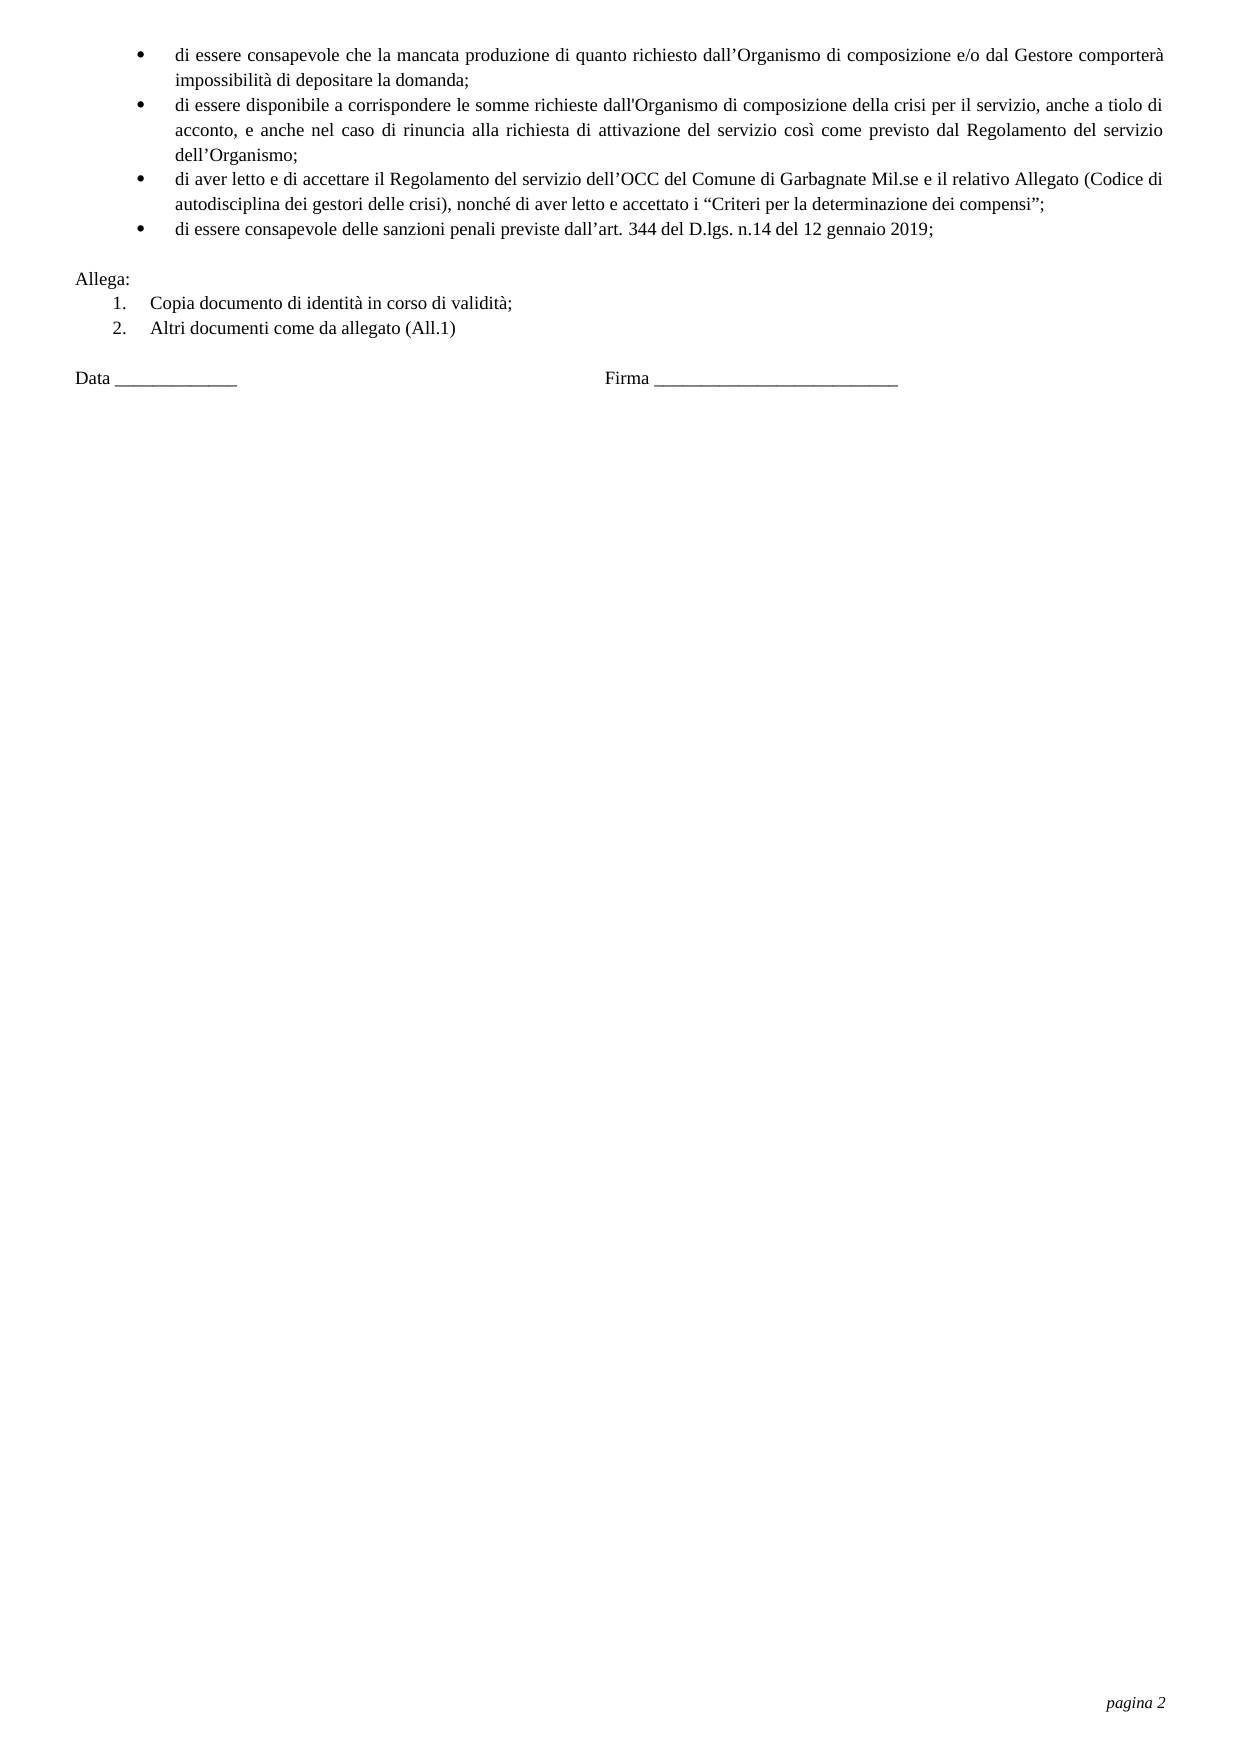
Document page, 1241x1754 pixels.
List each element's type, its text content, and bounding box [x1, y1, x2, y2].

text Allega: [75, 267, 1165, 289]
text Data _____________ Firma __________________________ [75, 367, 1165, 388]
list di aver letto e di accettare il Regolamento del servizio dell’OCC del Comune di Garbagnate Mil.se e il relativo Allegato (Codice di autodisciplina dei gestori delle crisi), nonché di aver letto e accettato i “Criteri per la determinazione dei compensi”; [137, 168, 1165, 215]
list di essere consapevole che la mancata produzione di quanto richiesto dall’Organismo di composizione e/o dal Gestore comporterà impossibilità di depositare la domanda; [137, 44, 1165, 91]
list di essere consapevole delle sanzioni penali previste dall’art. 344 del D.lgs. n.14 del 12 gennaio 2019; [137, 218, 1165, 239]
list di essere disponibile a corrispondere le somme richieste dall'Organismo di composizione della crisi per il servizio, anche a tiolo di acconto, e anche nel caso di rinuncia alla richiesta di attivazione del servizio così come previsto dal Regolamento del servizio dell’Organismo; [137, 94, 1165, 165]
list Copia documento di identità in corso di validità; [112, 292, 1165, 314]
list Altri documenti come da allegato (All.1) [112, 317, 1165, 339]
